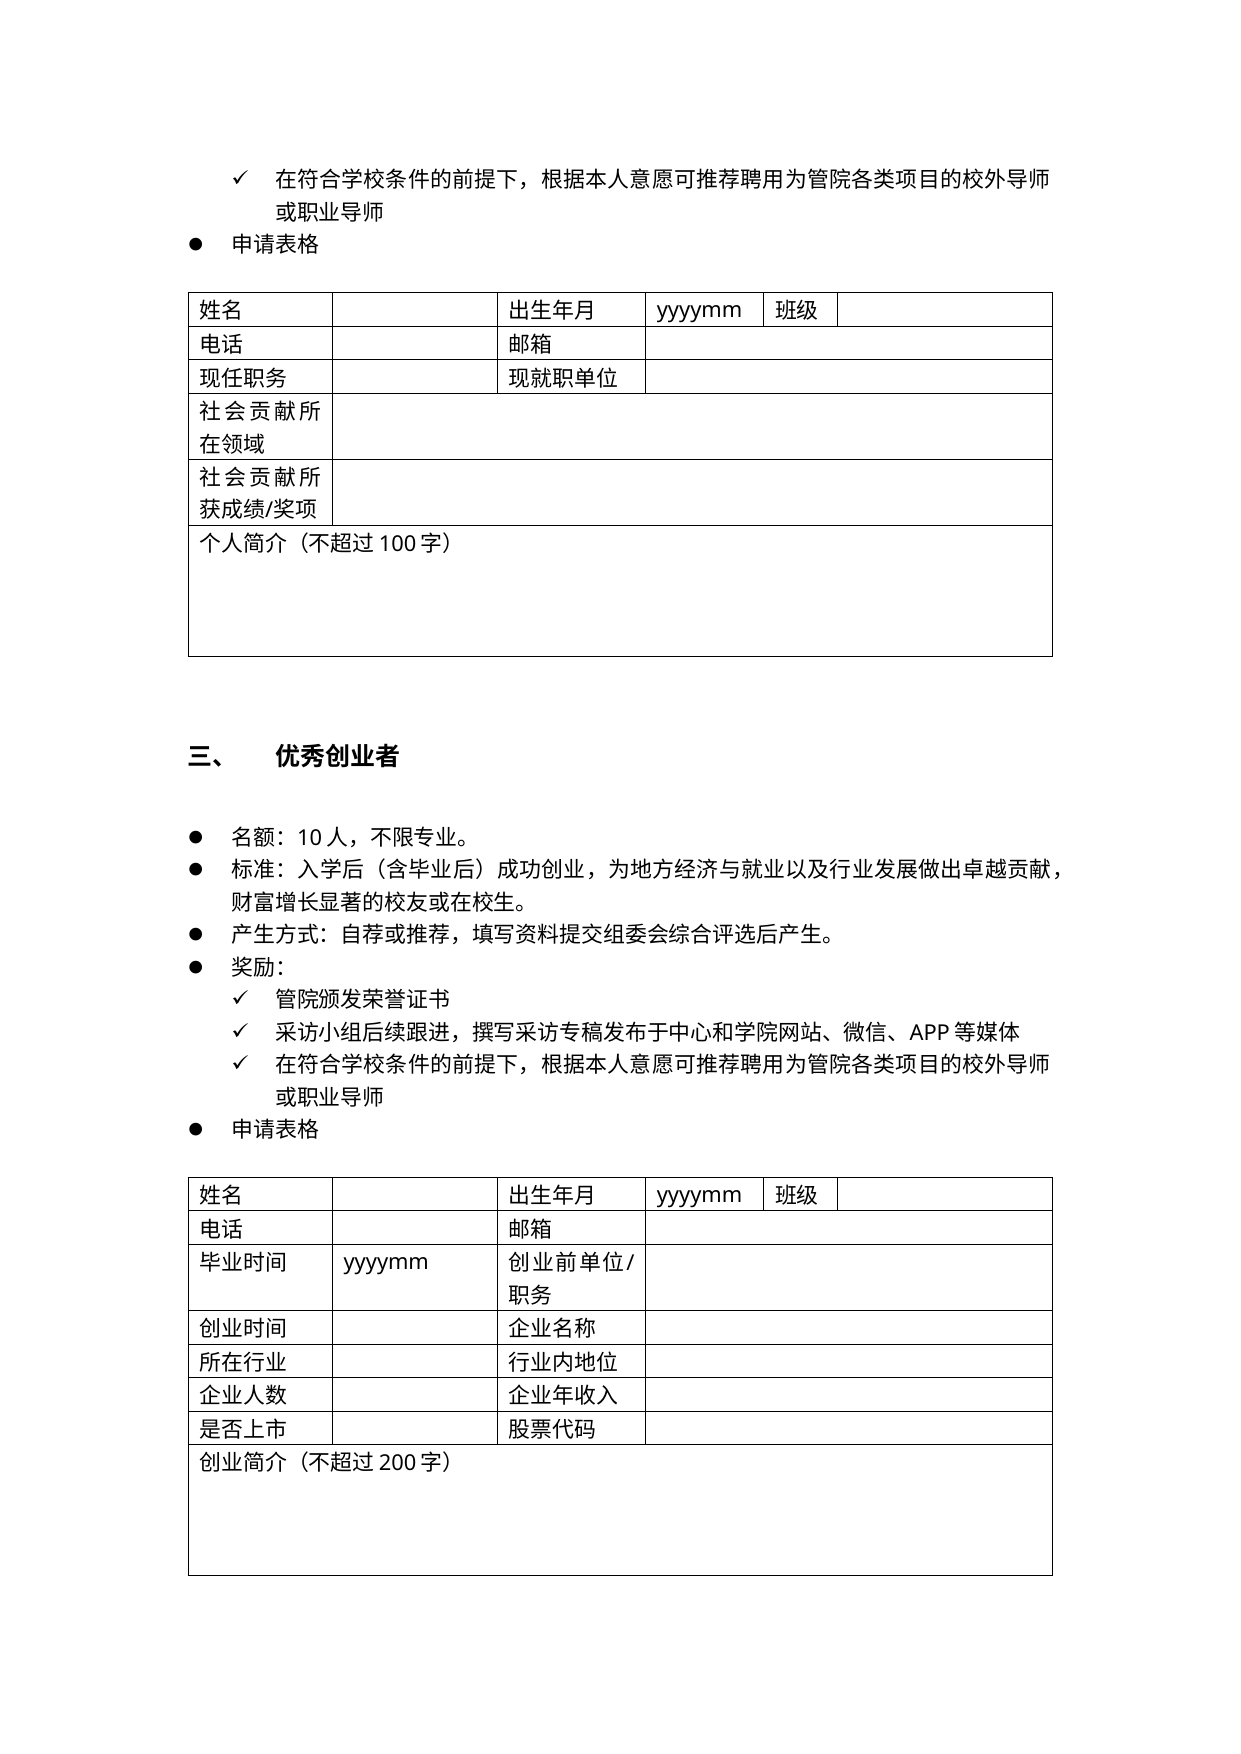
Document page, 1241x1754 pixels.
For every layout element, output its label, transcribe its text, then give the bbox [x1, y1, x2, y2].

table_cell 行业内地位 [498, 1345, 645, 1377]
table_cell [646, 1245, 1052, 1310]
table_cell [333, 394, 1052, 459]
table_cell [646, 360, 1052, 393]
table_cell [333, 1378, 497, 1411]
table_cell yyyymm [333, 1245, 497, 1310]
table_header 出生年月 [498, 293, 645, 326]
table_cell 创业时间 [189, 1311, 332, 1343]
list 申请表格 [187, 227, 1053, 259]
table_cell [646, 1211, 1052, 1244]
table_cell [333, 460, 1052, 525]
table_header [333, 1178, 497, 1210]
table_header yyyymm [646, 1178, 763, 1210]
list 在符合学校条件的前提下，根据本人意愿可推荐聘用为管院各类项目的校外导师或职业导师 [231, 162, 1053, 227]
table_cell [646, 1311, 1052, 1343]
table_cell [333, 327, 497, 359]
table_cell 所在行业 [189, 1345, 332, 1377]
list 奖励： [187, 949, 1053, 982]
table_cell 股票代码 [498, 1412, 645, 1444]
table_header 出生年月 [498, 1178, 645, 1210]
table_cell [333, 1412, 497, 1444]
table_header 姓名 [189, 293, 332, 326]
table_cell 社会贡献所在领域 [189, 394, 332, 459]
table_header 班级 [764, 1178, 837, 1210]
table_cell 社会贡献所获成绩/奖项 [189, 460, 332, 525]
table_cell 个人简介（不超过100字） [189, 526, 1052, 656]
list 管院颁发荣誉证书 [231, 982, 1053, 1014]
table_cell [333, 1211, 497, 1244]
list 产生方式：自荐或推荐，填写资料提交组委会综合评选后产生。 [187, 917, 1053, 949]
list 采访小组后续跟进，撰写采访专稿发布于中心和学院网站、微信、APP等媒体 [231, 1014, 1053, 1047]
table_cell [333, 360, 497, 393]
table_cell 企业年收入 [498, 1378, 645, 1411]
list 名额：10人，不限专业。 [187, 819, 1053, 852]
table_cell 邮箱 [498, 327, 645, 359]
list 标准：入学后（含毕业后）成功创业，为地方经济与就业以及行业发展做出卓越贡献，财富增长显著的校友或在校生。 [187, 852, 1053, 917]
table_cell 电话 [189, 327, 332, 359]
table_cell 创业简介（不超过200字） [189, 1445, 1052, 1575]
table_cell 电话 [189, 1211, 332, 1244]
table_header yyyymm [646, 293, 763, 326]
table_cell 企业人数 [189, 1378, 332, 1411]
table_cell 创业前单位/职务 [498, 1245, 645, 1310]
table_header 姓名 [189, 1178, 332, 1210]
table_cell [646, 1345, 1052, 1377]
table_header [333, 293, 497, 326]
table_cell 企业名称 [498, 1311, 645, 1343]
table_cell 毕业时间 [189, 1245, 332, 1310]
table_header [838, 1178, 1052, 1210]
table_cell 现任职务 [189, 360, 332, 393]
list 在符合学校条件的前提下，根据本人意愿可推荐聘用为管院各类项目的校外导师或职业导师 [231, 1047, 1053, 1112]
table_header [838, 293, 1052, 326]
table_cell 邮箱 [498, 1211, 645, 1244]
table_cell 是否上市 [189, 1412, 332, 1444]
table_cell [646, 1412, 1052, 1444]
table_cell 现就职单位 [498, 360, 645, 393]
table_cell [646, 1378, 1052, 1411]
list 申请表格 [187, 1112, 1053, 1144]
table_cell [333, 1345, 497, 1377]
table_cell [646, 327, 1052, 359]
table_cell [333, 1311, 497, 1343]
table_header 班级 [764, 293, 837, 326]
list 优秀创业者 [187, 722, 1053, 787]
